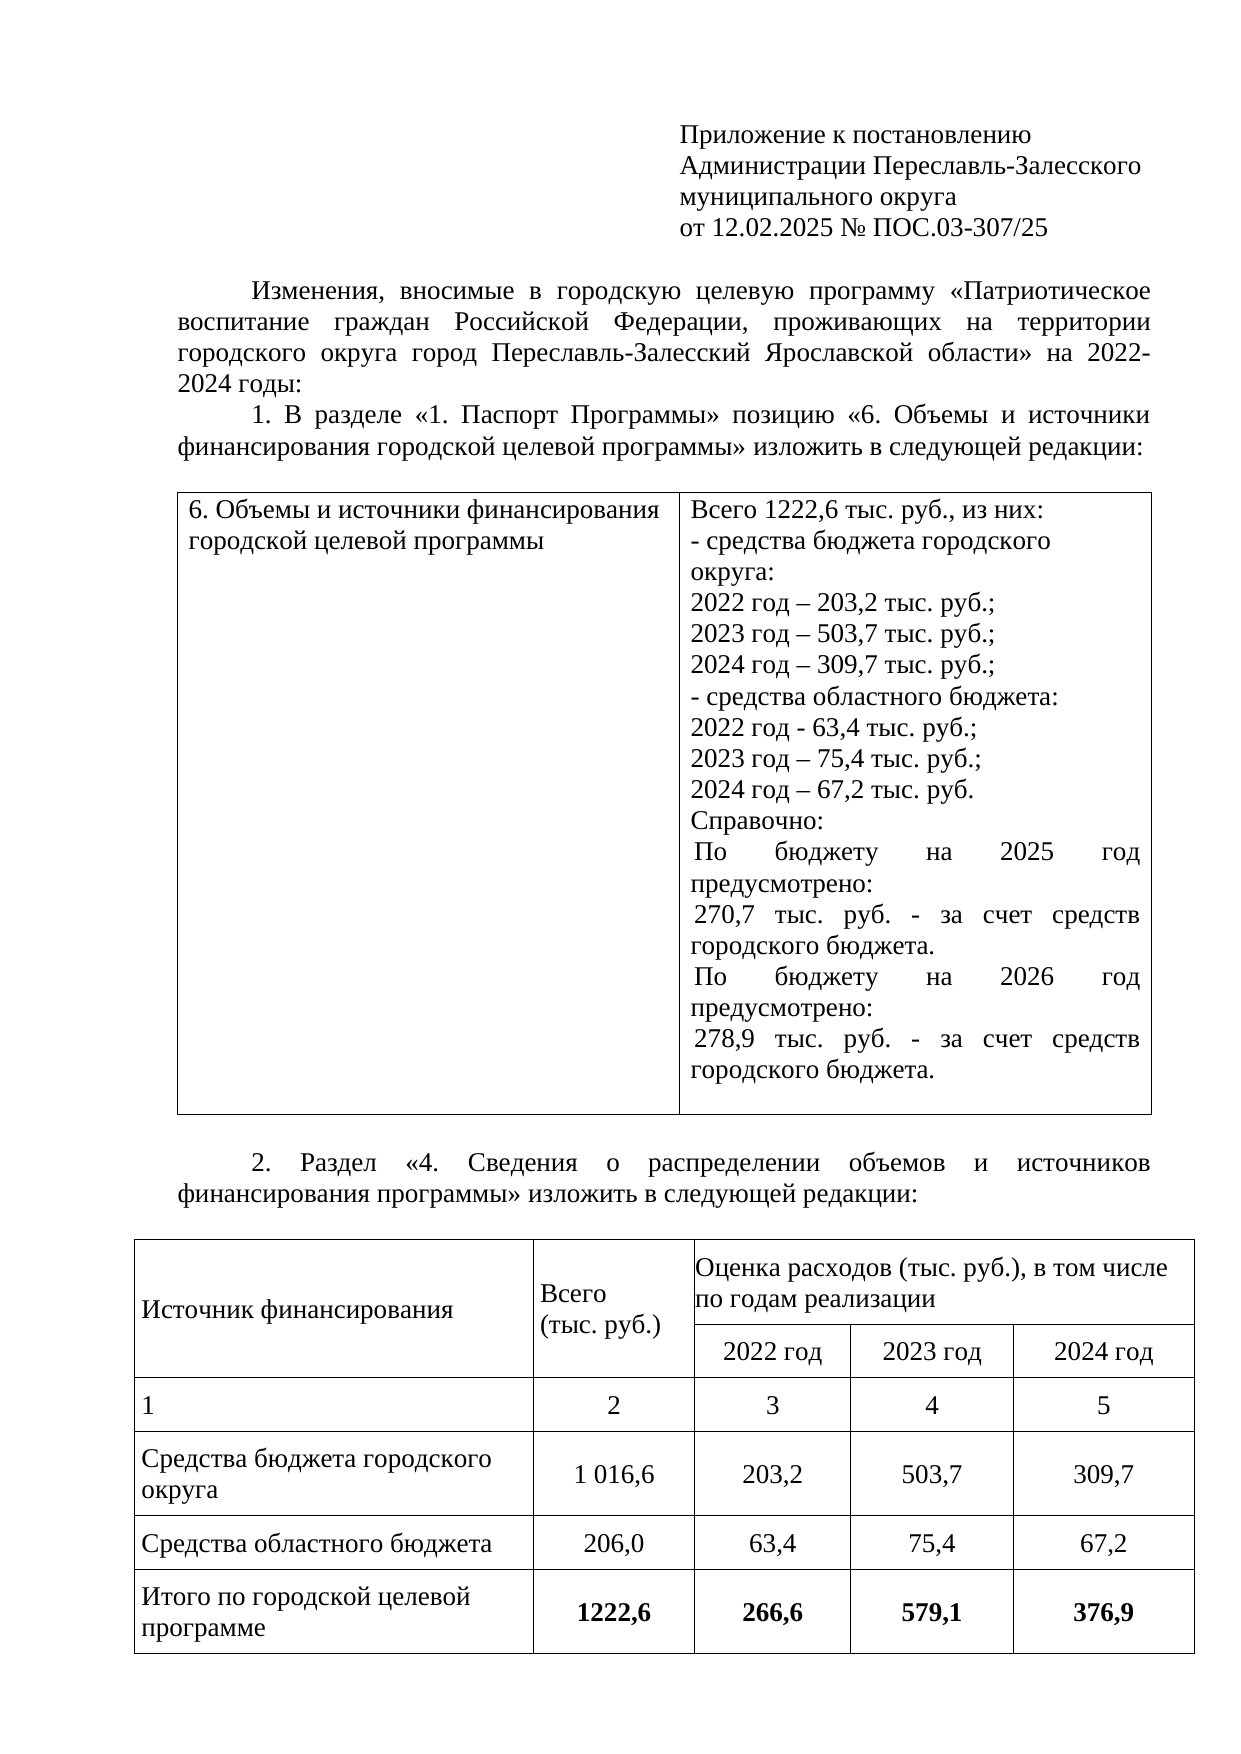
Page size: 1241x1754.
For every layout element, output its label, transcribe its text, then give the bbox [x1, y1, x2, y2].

table_header Источник финансирования [135, 1240, 533, 1377]
text Приложение к постановлению [679, 118, 1152, 149]
table_cell 75,4 [851, 1516, 1013, 1568]
table_cell 2024 год [1014, 1325, 1194, 1377]
table_cell 63,4 [695, 1516, 850, 1568]
table_header Всего (тыс. руб.) [534, 1240, 694, 1377]
table_cell 3 [695, 1378, 850, 1431]
table_cell Средства областного бюджета [135, 1516, 533, 1568]
table_cell 206,0 [534, 1516, 694, 1568]
table_cell 5 [1014, 1378, 1194, 1431]
table_cell Итого по городской целевой программе [135, 1570, 533, 1653]
table_header Всего 1222,6 тыс. руб., из них: - средства бюджета городского округа: 2022 год – 203,2 тыс. руб.; 2023 год – 503,7 тыс. руб.; 2024 год – 309,7 тыс. руб.; - средства областного бюджета: 2022 год - 63,4 тыс. руб.; 2023 год – 75,4 тыс. руб.; 2024 год – 67,2 тыс. руб. Справочно: По бюджету на 2025 год предусмотрено: 270,7 тыс. руб. - за счет средств городского бюджета. По бюджету на 2026 год предусмотрено: 278,9 тыс. руб. - за счет средств городского бюджета. [680, 493, 1151, 1113]
table_cell 266,6 [695, 1570, 850, 1653]
table_cell 2 [534, 1378, 694, 1431]
table_header Оценка расходов (тыс. руб.), в том числе по годам реализации [695, 1240, 1194, 1324]
text Администрации Переславль-Залесского муниципального округа [679, 149, 1152, 212]
table_cell 4 [851, 1378, 1013, 1431]
table_cell 503,7 [851, 1432, 1013, 1515]
text 1. В разделе «1. Паспорт Программы» позицию «6. Объемы и источники финансирования городской целевой программы» изложить в следующей редакции: [177, 398, 1152, 461]
table_cell 376,9 [1014, 1570, 1194, 1653]
text от 12.02.2025 № ПОС.03-307/25 [679, 212, 1152, 243]
table_cell Средства бюджета городского округа [135, 1432, 533, 1515]
table_cell 2022 год [695, 1325, 850, 1377]
table_cell 203,2 [695, 1432, 850, 1515]
table_cell 579,1 [851, 1570, 1013, 1653]
table_cell 2023 год [851, 1325, 1013, 1377]
text Изменения, вносимые в городскую целевую программу «Патриотическое воспитание граждан Российской Федерации, проживающих на территории городского округа город Переславль-Залесский Ярославской области» на 2022-2024 годы: [177, 274, 1152, 398]
table_cell 1 [135, 1378, 533, 1431]
table_cell 1 016,6 [534, 1432, 694, 1515]
table_header 6. Объемы и источники финансирования городской целевой программы [178, 493, 679, 1113]
table_cell 1222,6 [534, 1570, 694, 1653]
list 2. Раздел «4. Сведения о распределении объемов и источников финансирования программы» изложить в следующей редакции: [177, 1146, 1152, 1208]
table_cell 67,2 [1014, 1516, 1194, 1568]
table_cell 309,7 [1014, 1432, 1194, 1515]
